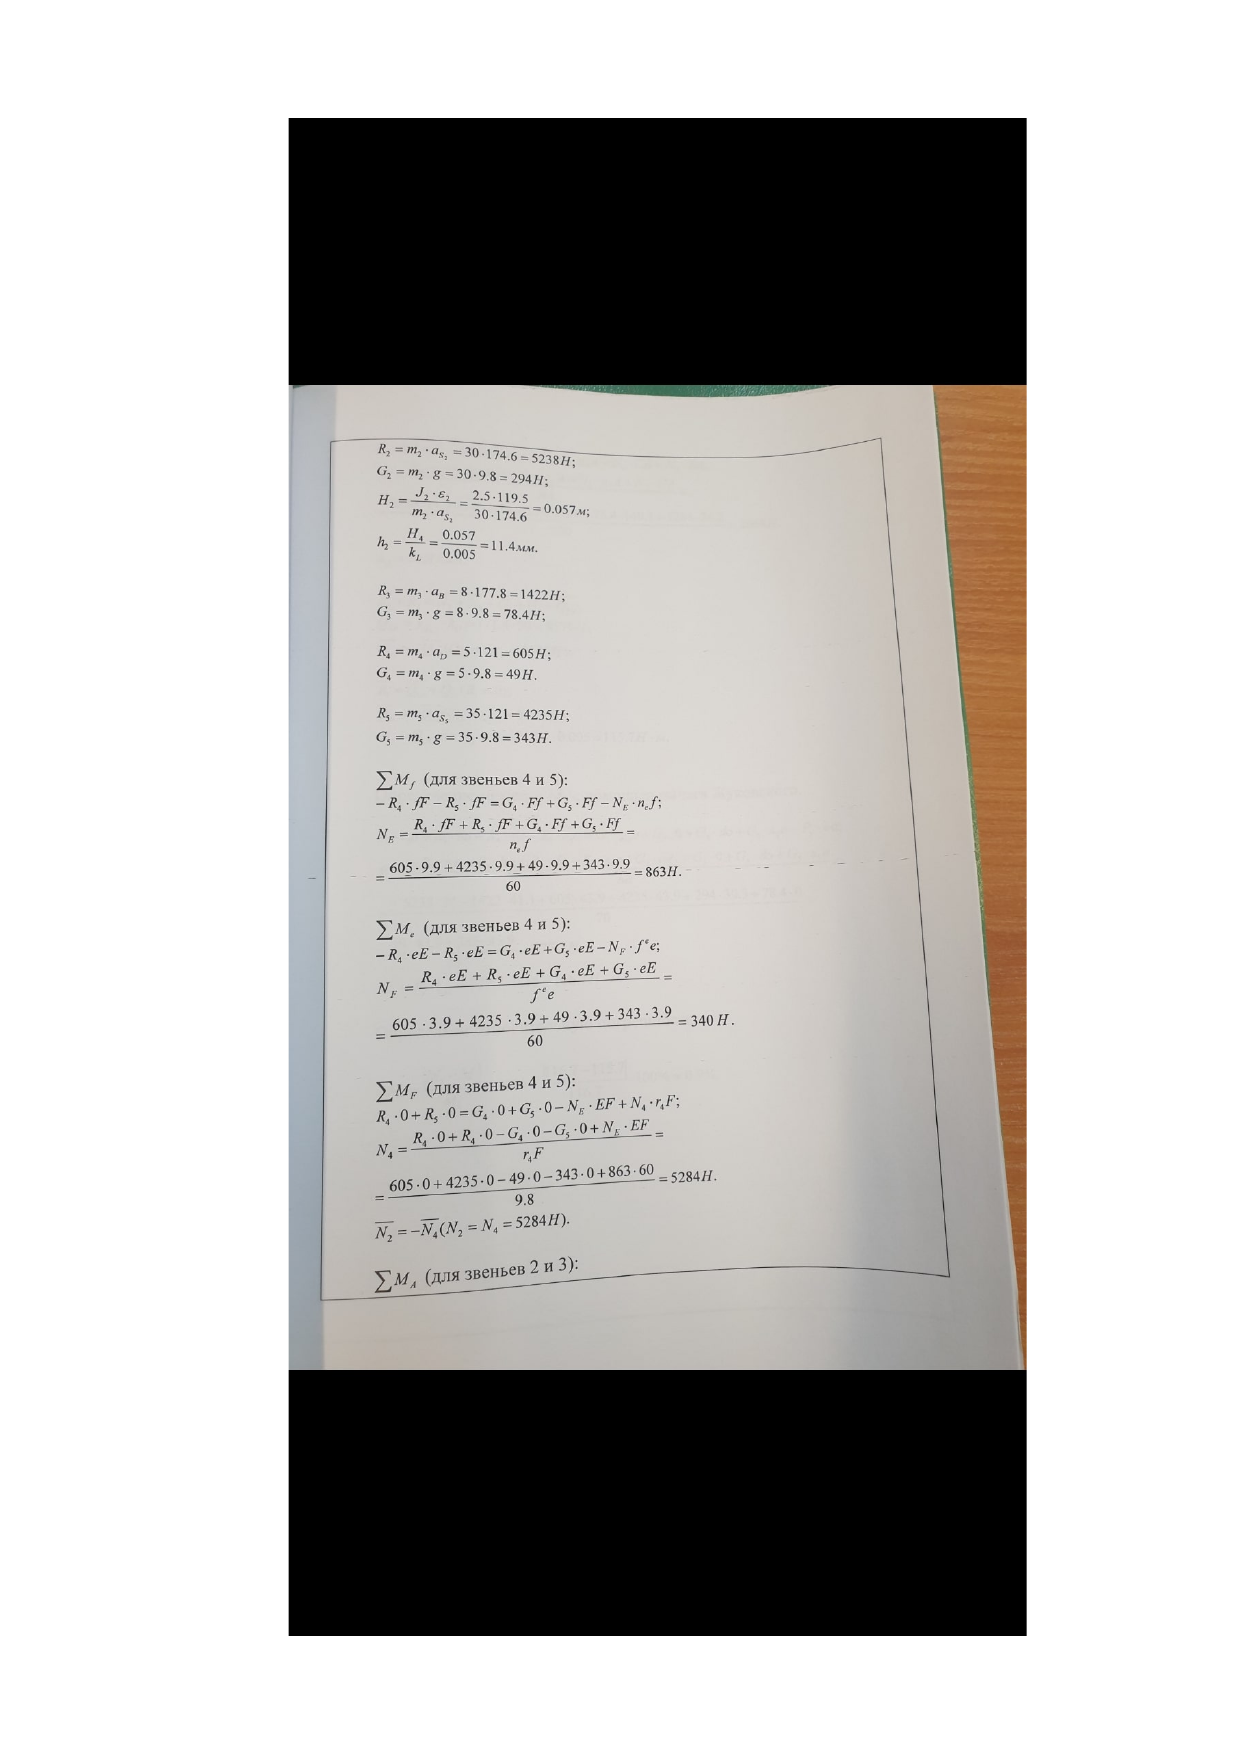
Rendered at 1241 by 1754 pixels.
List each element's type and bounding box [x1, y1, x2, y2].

picture [288, 118, 1027, 1636]
